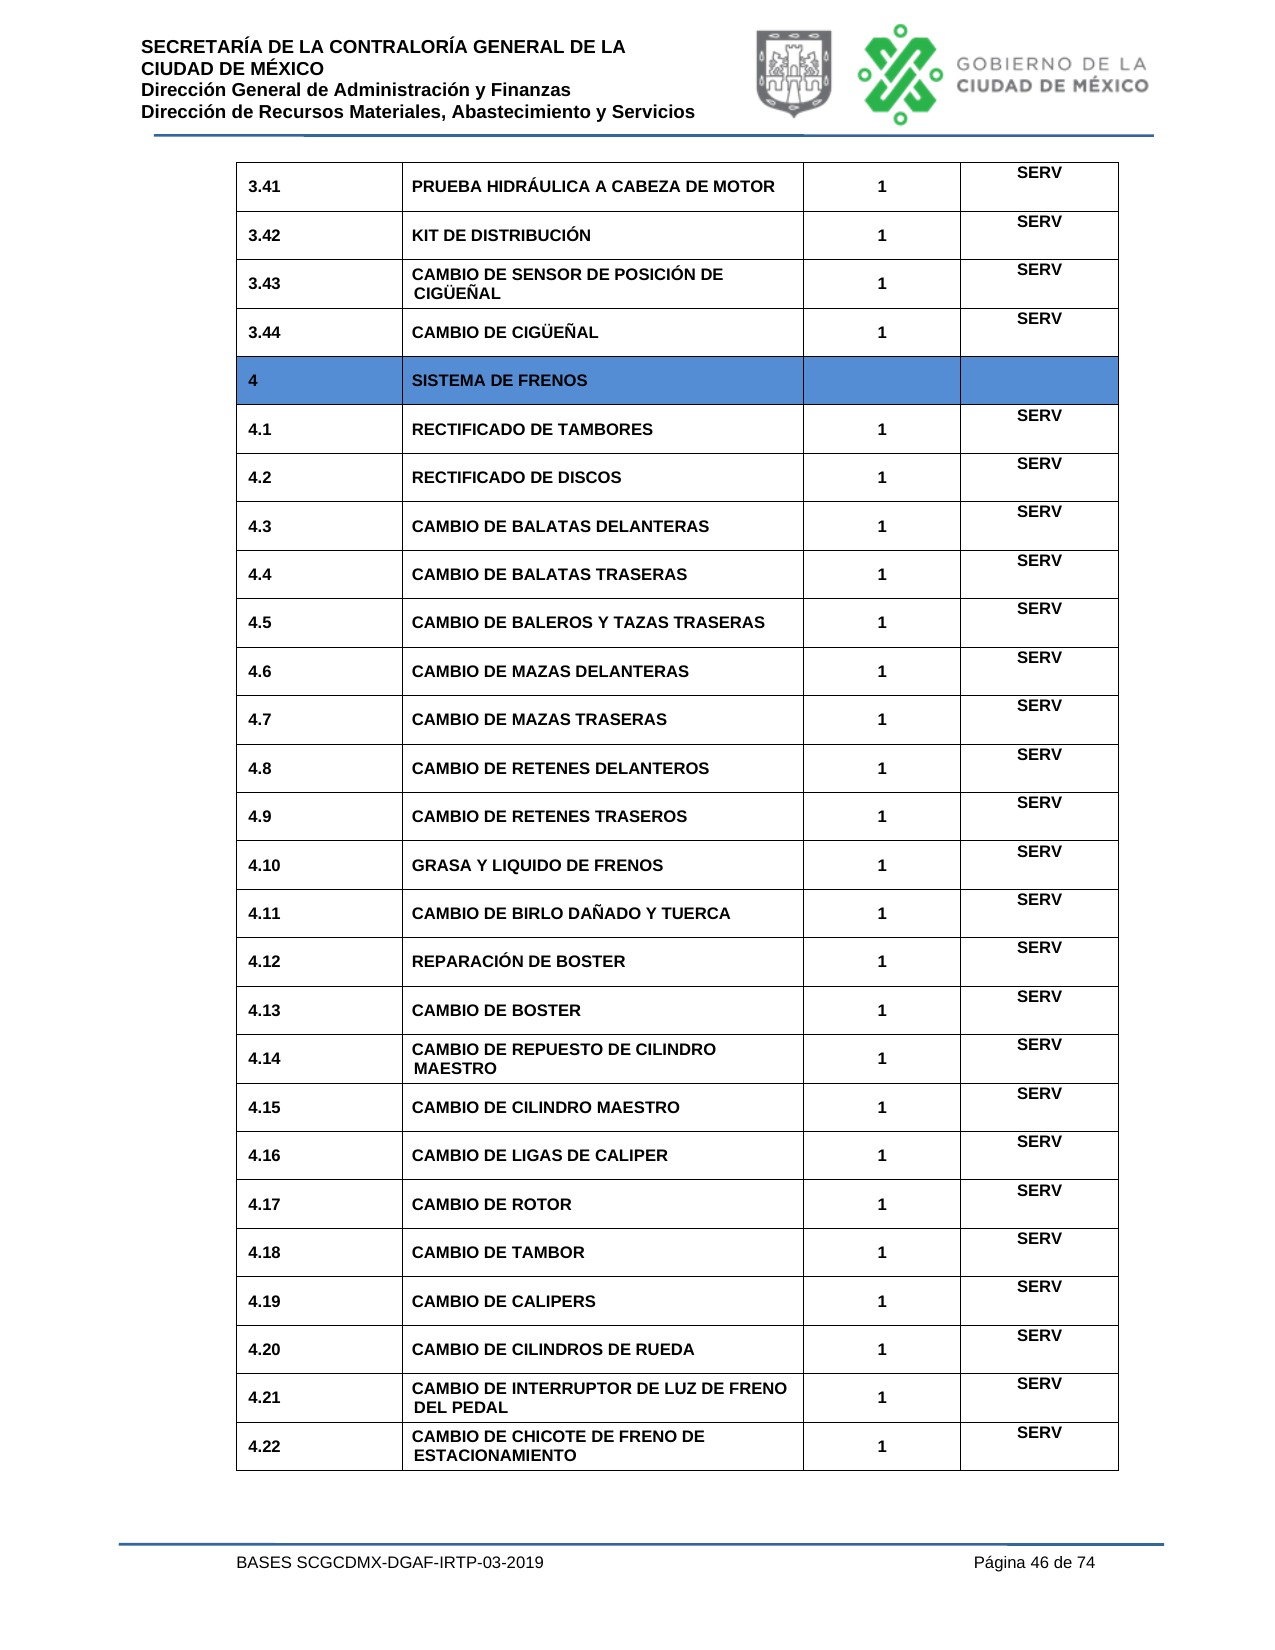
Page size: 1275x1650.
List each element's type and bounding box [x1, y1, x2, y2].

picture [753, 19, 1150, 129]
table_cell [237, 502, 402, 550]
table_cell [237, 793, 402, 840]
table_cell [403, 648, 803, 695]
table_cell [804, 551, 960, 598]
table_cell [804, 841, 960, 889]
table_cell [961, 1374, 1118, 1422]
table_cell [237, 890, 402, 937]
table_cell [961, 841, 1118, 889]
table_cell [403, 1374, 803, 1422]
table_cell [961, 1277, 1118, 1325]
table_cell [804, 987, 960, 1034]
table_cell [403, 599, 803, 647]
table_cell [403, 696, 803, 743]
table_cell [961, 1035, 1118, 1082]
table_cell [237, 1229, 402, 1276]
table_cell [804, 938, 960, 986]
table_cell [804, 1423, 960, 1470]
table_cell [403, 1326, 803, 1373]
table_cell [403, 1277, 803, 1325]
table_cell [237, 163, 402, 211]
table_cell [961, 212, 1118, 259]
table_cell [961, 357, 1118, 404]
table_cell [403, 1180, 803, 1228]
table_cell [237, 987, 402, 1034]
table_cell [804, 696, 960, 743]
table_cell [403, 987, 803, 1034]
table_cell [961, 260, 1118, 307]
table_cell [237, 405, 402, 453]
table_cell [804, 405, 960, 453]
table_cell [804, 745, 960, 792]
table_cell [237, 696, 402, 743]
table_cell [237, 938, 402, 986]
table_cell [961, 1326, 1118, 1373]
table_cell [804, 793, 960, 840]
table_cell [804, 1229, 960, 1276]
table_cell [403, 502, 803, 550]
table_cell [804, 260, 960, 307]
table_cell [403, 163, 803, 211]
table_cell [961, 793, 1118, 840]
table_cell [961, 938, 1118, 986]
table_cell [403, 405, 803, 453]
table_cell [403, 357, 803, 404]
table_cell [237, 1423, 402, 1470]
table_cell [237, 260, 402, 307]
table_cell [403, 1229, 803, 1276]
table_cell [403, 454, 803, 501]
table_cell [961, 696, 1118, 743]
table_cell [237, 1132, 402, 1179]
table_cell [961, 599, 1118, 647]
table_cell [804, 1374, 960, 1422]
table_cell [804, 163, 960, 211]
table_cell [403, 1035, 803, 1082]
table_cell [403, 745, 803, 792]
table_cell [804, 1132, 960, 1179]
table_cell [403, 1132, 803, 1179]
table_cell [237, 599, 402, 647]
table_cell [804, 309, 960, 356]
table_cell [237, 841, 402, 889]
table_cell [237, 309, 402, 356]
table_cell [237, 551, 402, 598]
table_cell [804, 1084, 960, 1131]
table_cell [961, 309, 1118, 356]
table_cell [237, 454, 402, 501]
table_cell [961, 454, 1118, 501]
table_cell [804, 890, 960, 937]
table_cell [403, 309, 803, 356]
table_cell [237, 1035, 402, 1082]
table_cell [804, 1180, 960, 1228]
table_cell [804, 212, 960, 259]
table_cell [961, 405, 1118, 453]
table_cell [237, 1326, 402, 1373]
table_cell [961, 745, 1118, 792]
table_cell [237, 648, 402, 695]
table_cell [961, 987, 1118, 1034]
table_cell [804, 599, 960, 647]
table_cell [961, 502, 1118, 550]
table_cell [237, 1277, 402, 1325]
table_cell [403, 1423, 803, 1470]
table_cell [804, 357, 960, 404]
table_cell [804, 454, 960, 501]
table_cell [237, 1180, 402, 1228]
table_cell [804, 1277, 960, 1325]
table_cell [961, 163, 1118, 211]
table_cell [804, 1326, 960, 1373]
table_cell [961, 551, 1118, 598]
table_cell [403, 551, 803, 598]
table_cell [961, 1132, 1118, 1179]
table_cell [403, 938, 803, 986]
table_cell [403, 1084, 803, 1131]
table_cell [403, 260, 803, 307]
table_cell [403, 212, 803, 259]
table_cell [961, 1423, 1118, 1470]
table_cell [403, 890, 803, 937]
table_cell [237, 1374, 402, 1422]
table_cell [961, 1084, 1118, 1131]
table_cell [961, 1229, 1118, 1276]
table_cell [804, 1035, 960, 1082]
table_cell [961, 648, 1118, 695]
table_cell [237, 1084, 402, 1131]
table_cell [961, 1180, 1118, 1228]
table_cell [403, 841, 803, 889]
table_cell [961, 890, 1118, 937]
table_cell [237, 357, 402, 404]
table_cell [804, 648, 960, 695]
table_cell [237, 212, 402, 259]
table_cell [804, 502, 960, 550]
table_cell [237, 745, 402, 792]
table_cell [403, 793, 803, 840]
